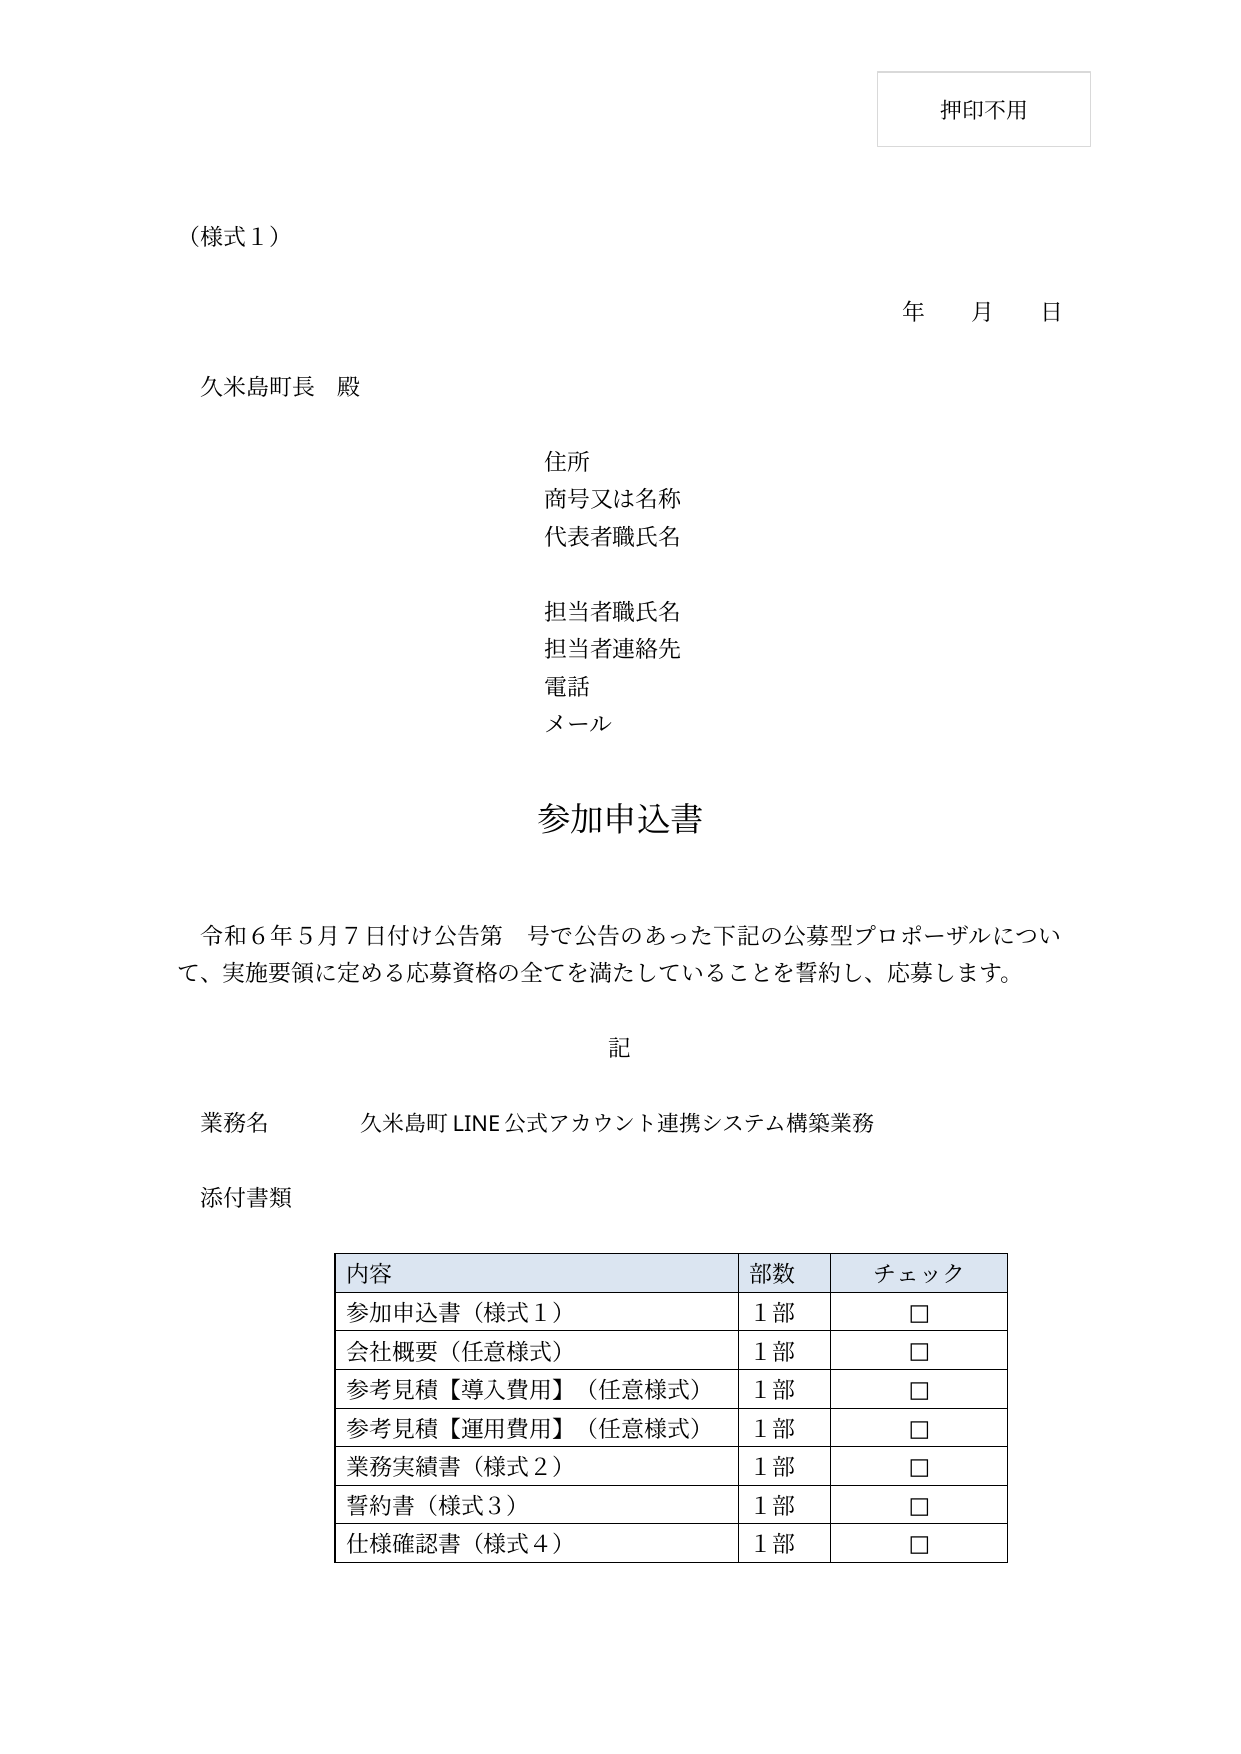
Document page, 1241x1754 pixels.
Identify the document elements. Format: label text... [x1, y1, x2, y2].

text （様式１） [177, 217, 1063, 254]
text 代表者職氏名 [177, 517, 1063, 554]
table_cell □ [831, 1370, 1007, 1407]
table_cell 参考見積【運用費用】（任意様式） [336, 1409, 738, 1446]
table_cell □ [831, 1524, 1007, 1562]
table_cell 仕様確認書（様式４） [336, 1524, 738, 1562]
text 業務名 久米島町LINE公式アカウント連携システム構築業務 [177, 1103, 1063, 1141]
text 令和６年５月７日付け公告第 号で公告のあった下記の公募型プロポーザルについて、実施要領に定める応募資格の全てを満たしていることを誓約し、応募します。 [177, 916, 1063, 991]
text 年 月 日 [177, 292, 1063, 329]
text メール [177, 704, 1063, 742]
text 担当者職氏名 [177, 592, 1063, 629]
text 商号又は名称 [177, 479, 1063, 517]
subtitle 記 [177, 1028, 1063, 1066]
text 住所 [177, 442, 971, 479]
table_cell 誓約書（様式３） [336, 1486, 738, 1523]
table_cell 参考見積【導入費用】（任意様式） [336, 1370, 738, 1407]
table_cell 会社概要（任意様式） [336, 1331, 738, 1369]
table_cell □ [831, 1447, 1007, 1484]
text 久米島町長 殿 [177, 367, 1063, 404]
table_cell □ [831, 1293, 1007, 1330]
text 電話 [177, 667, 1063, 704]
table_cell １部 [739, 1447, 830, 1484]
table_cell １部 [739, 1370, 830, 1407]
text 担当者連絡先 [177, 629, 1063, 667]
text 参加申込書 [177, 779, 1063, 854]
table_cell 業務実績書（様式２） [336, 1447, 738, 1484]
text 添付書類 [177, 1178, 1063, 1216]
table_cell １部 [739, 1293, 830, 1330]
table_cell □ [831, 1331, 1007, 1369]
table_cell １部 [739, 1524, 830, 1562]
table_cell □ [831, 1409, 1007, 1446]
table_cell 参加申込書（様式１） [336, 1293, 738, 1330]
table_cell １部 [739, 1331, 830, 1369]
table_cell １部 [739, 1486, 830, 1523]
table_header チェック [831, 1254, 1007, 1292]
table_header 部数 [739, 1254, 830, 1292]
table_cell １部 [739, 1409, 830, 1446]
table_header 内容 [336, 1254, 738, 1292]
table_cell □ [831, 1486, 1007, 1523]
